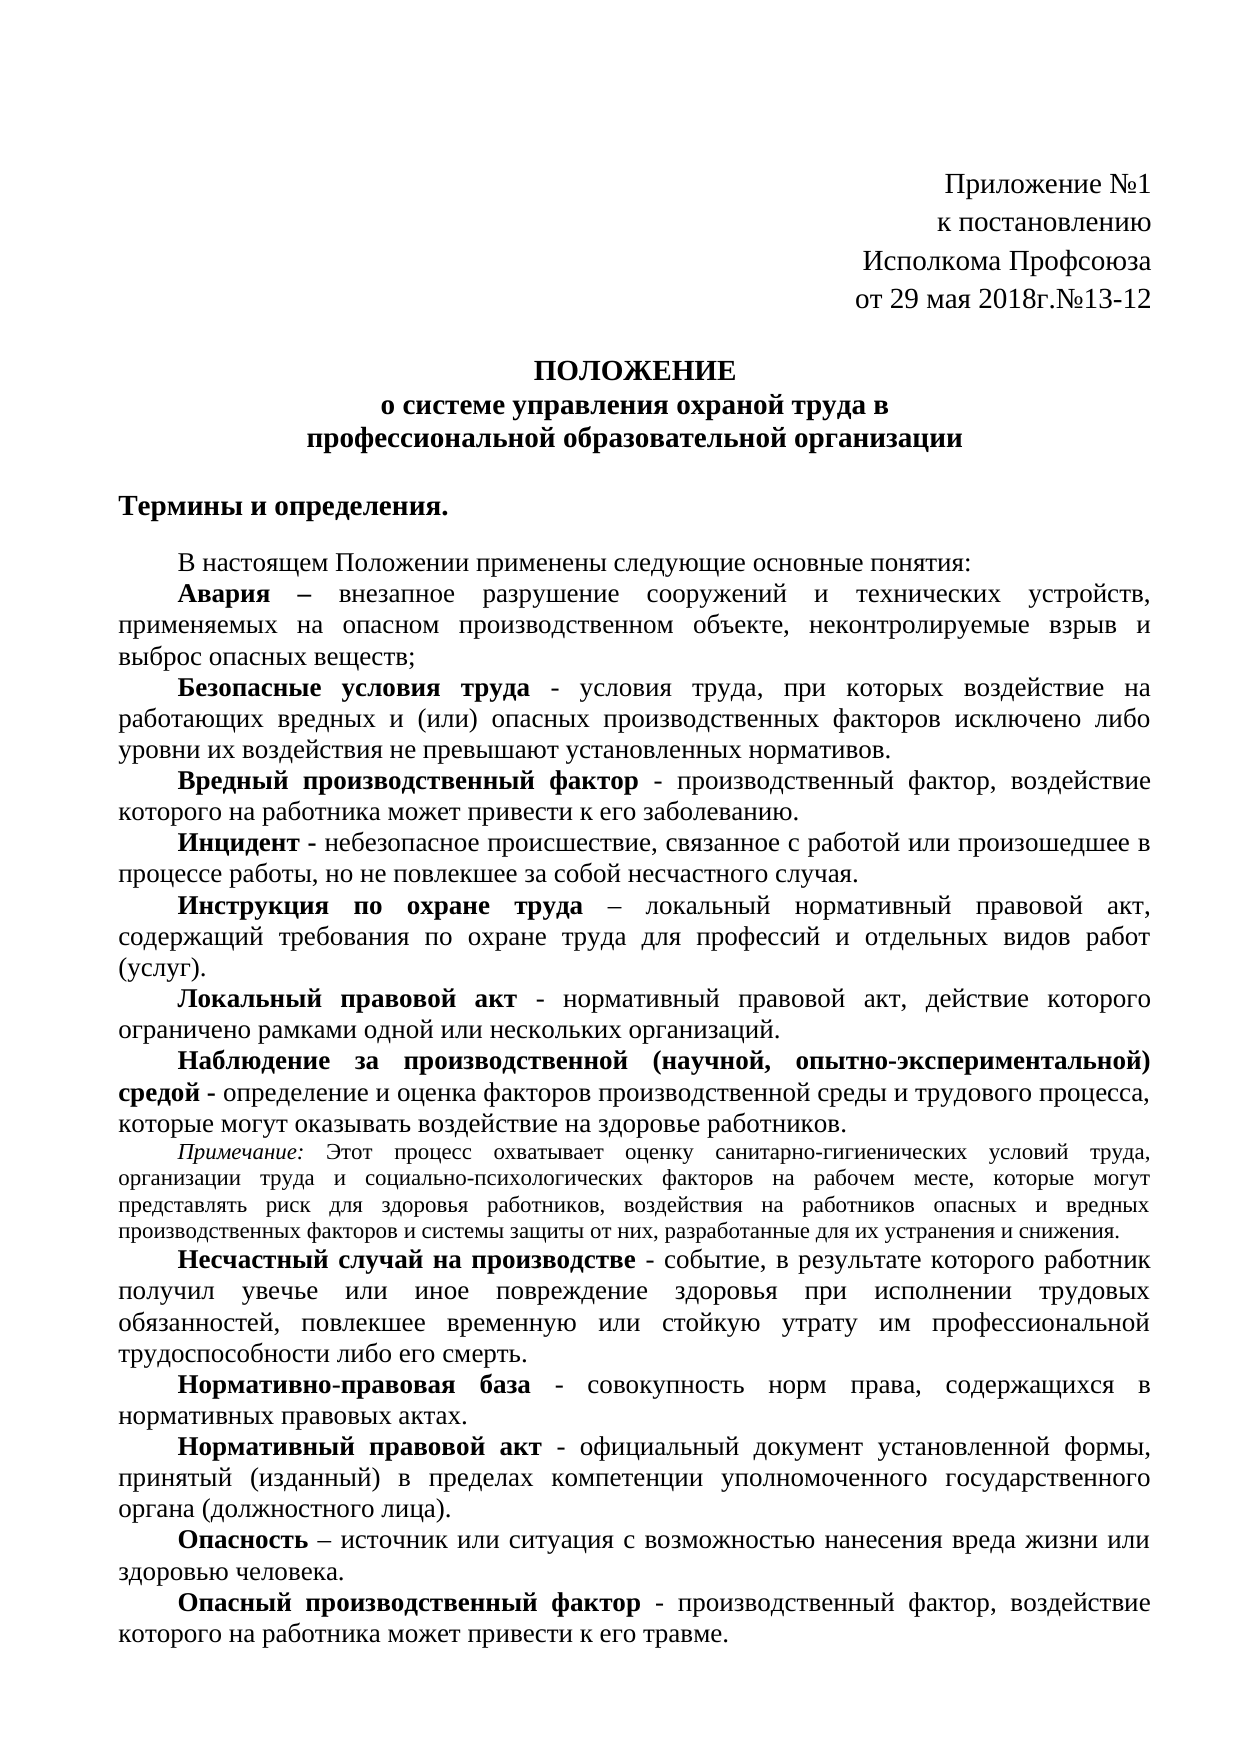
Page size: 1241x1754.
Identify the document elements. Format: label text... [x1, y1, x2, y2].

subtitle о системе управления охраной труда в [118, 387, 1152, 421]
subtitle Термины и определения. [118, 488, 1152, 521]
text Локальный правовой акт - нормативный правовой акт, действие которого ограничено рамками одной или нескольких организаций. [118, 982, 1152, 1044]
text Несчастный случай на производстве - событие, в результате которого работник получил увечье или иное повреждение здоровья при исполнении трудовых обязанностей, повлекшее временную или стойкую утрату им профессиональной трудоспособности либо его смерть. [118, 1243, 1152, 1368]
text Приложение №1 [118, 166, 1152, 199]
subtitle профессиональной образовательной организации [118, 421, 1152, 488]
text Примечание: Этот процесс охватывает оценку санитарно-гигиенических условий труда, организации труда и социально-психологических факторов на рабочем месте, которые могут представлять риск для здоровья работников, воздействия на работников опасных и вредных производственных факторов и системы защиты от них, разработанные для их устранения и снижения. [118, 1138, 1152, 1243]
text Нормативный правовой акт - официальный документ установленной формы, принятый (изданный) в пределах компетенции уполномоченного государственного органа (должностного лица). [118, 1430, 1152, 1524]
text Исполкома Профсоюза [118, 243, 1152, 276]
text Безопасные условия труда - условия труда, при которых воздействие на работающих вредных и (или) опасных производственных факторов исключено либо уровни их воздействия не превышают установленных нормативов. [118, 671, 1152, 764]
text Нормативно-правовая база - совокупность норм права, содержащихся в нормативных правовых актах. [118, 1368, 1152, 1430]
text Инструкция по охране труда – локальный нормативный правовой акт, содержащий требования по охране труда для профессий и отдельных видов работ (услуг). [118, 889, 1152, 982]
text Инцидент - небезопасное происшествие, связанное с работой или произошедшее в процессе работы, но не повлекшее за собой несчастного случая. [118, 826, 1152, 889]
text к постановлению [118, 204, 1152, 238]
text от 29 мая 2018г.№13-12 [118, 281, 1152, 315]
text Вредный производственный фактор - производственный фактор, воздействие которого на работника может привести к его заболеванию. [118, 764, 1152, 826]
text Авария – внезапное разрушение сооружений и технических устройств, применяемых на опасном производственном объекте, неконтролируемые взрыв и выброс опасных веществ; [118, 577, 1152, 671]
text Опасность – источник или ситуация с возможностью нанесения вреда жизни или здоровью человека. [118, 1524, 1152, 1586]
text В настоящем Положении применены следующие основные понятия: [118, 546, 1152, 577]
subtitle ПОЛОЖЕНИЕ [118, 353, 1152, 387]
text Опасный производственный фактор - производственный фактор, воздействие которого на работника может привести к его травме. [118, 1586, 1152, 1648]
text Наблюдение за производственной (научной, опытно-экспериментальной) средой - определение и оценка факторов производственной среды и трудового процесса, которые могут оказывать воздействие на здоровье работников. [118, 1044, 1152, 1138]
